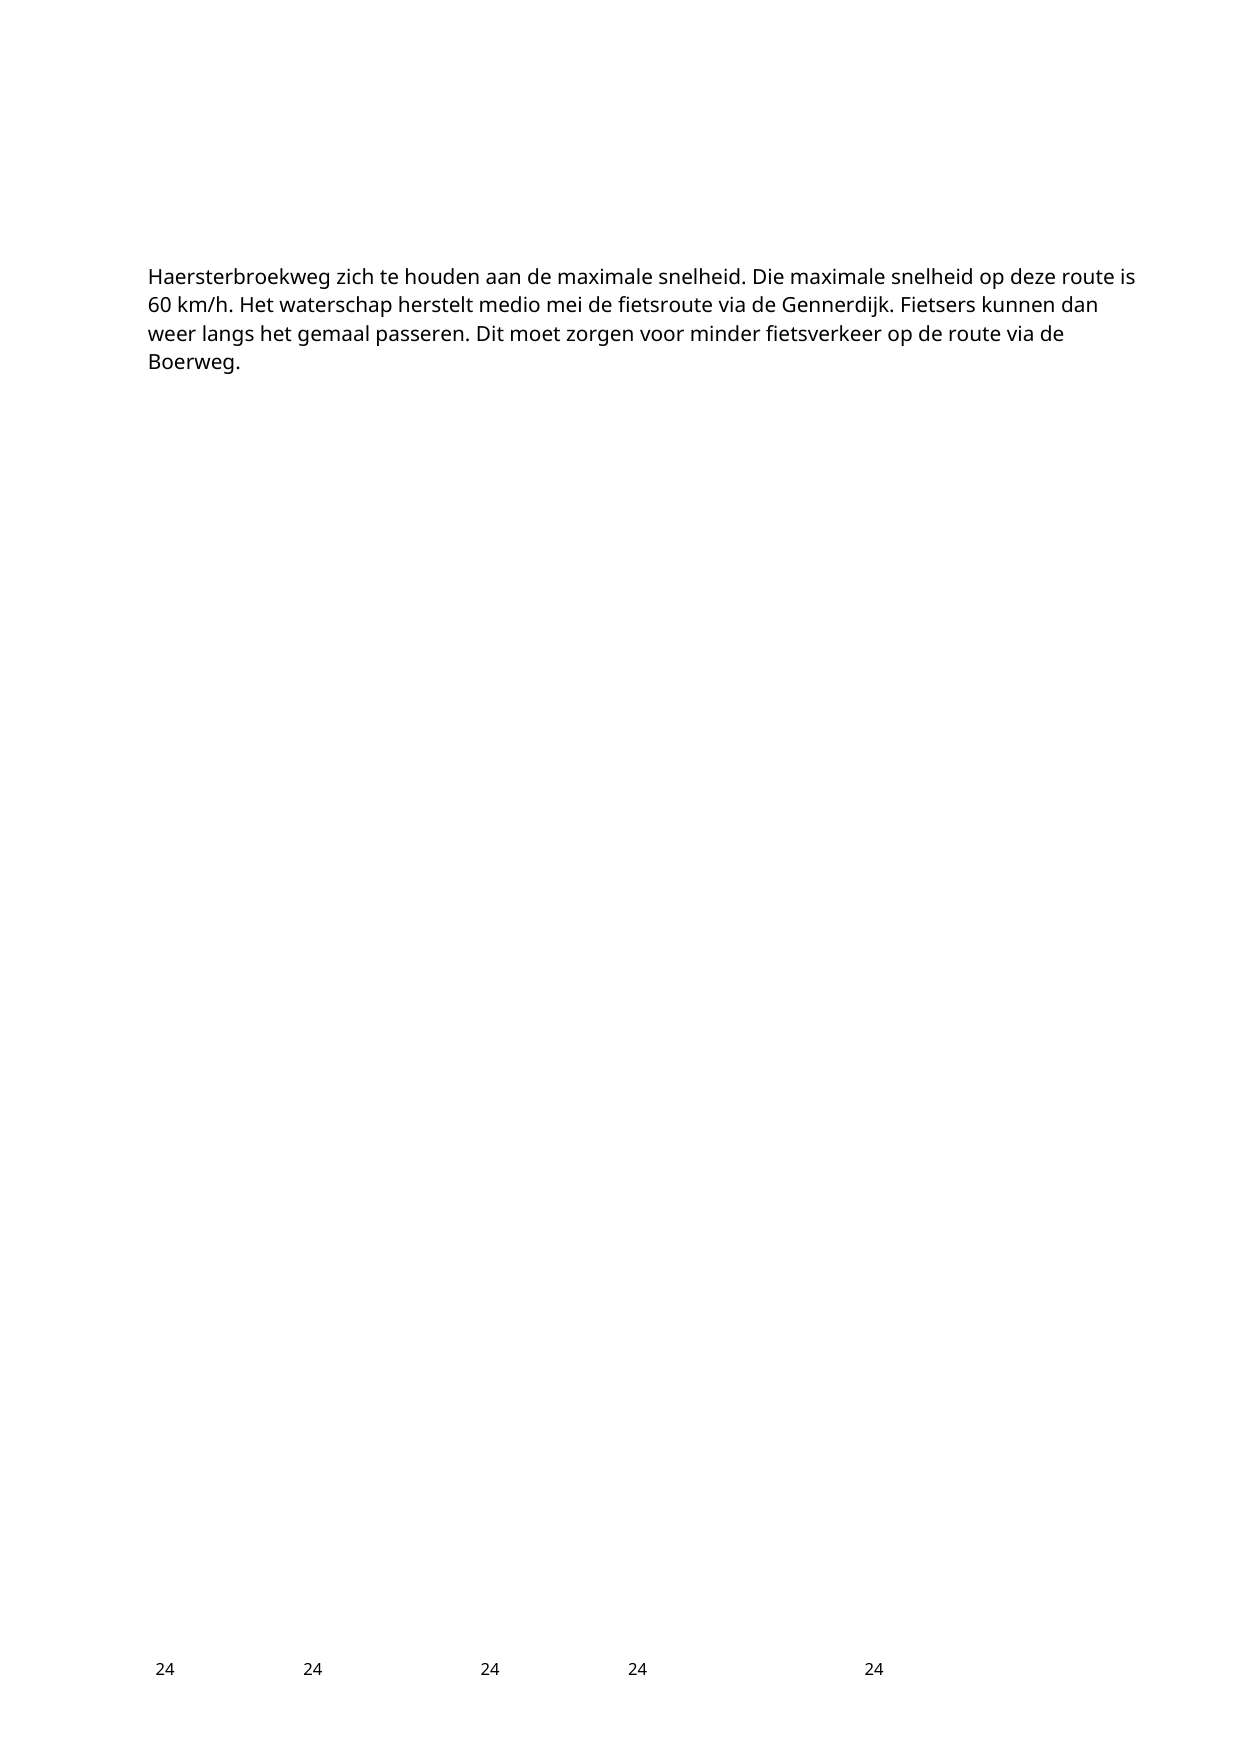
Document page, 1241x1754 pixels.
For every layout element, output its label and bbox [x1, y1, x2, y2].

text [148, 262, 1137, 376]
